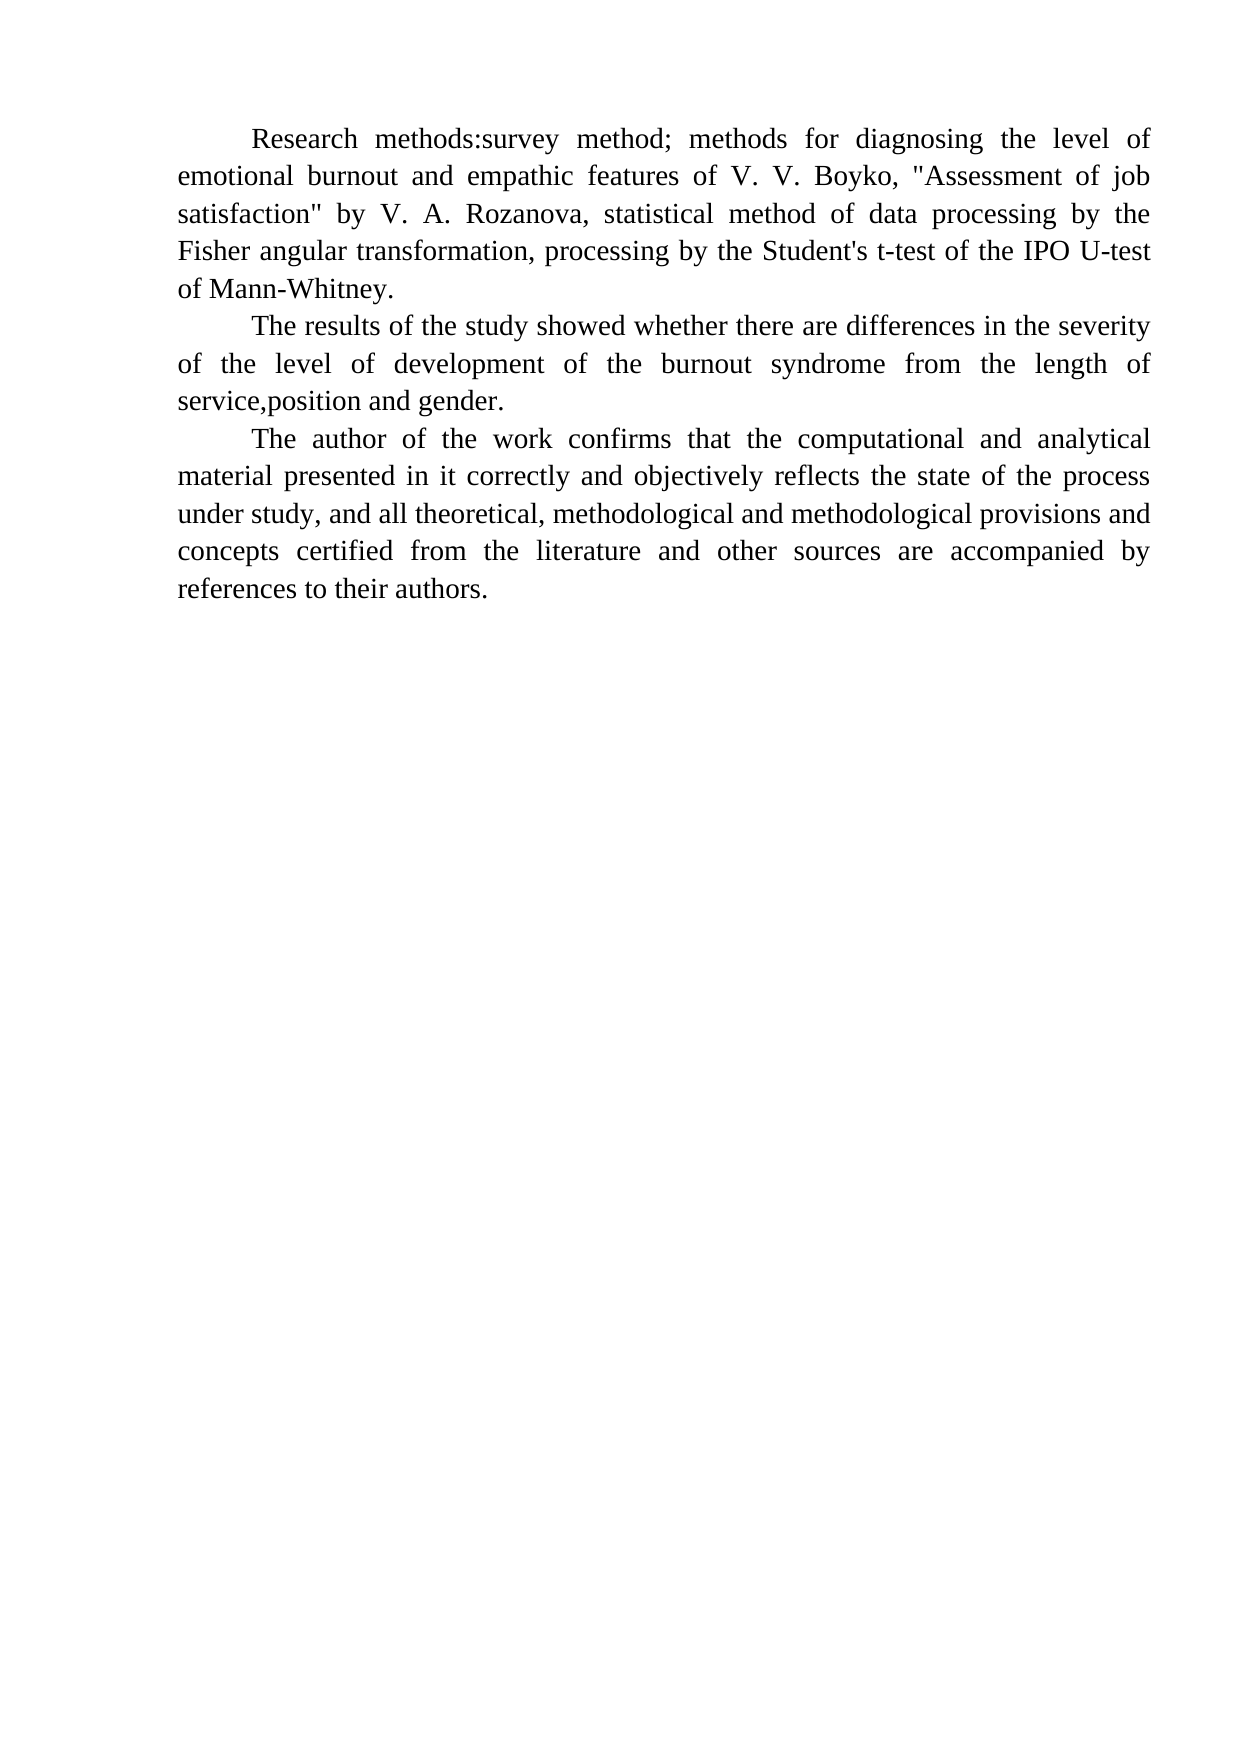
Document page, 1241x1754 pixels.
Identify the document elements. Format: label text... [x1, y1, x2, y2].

text The results of the study showed whether there are differences in the severity of the level of development of the burnout syndrome from the length of service,position and gender. [177, 306, 1152, 418]
text Research methods:survey method; methods for diagnosing the level of emotional burnout and empathic features of V. V. Boyko, "Assessment of job satisfaction" by V. A. Rozanova, statistical method of data processing by the Fisher angular transformation, processing by the Student's t-test of the IPO U-test of Mann-Whitney. [177, 118, 1152, 306]
text The author of the work confirms that the computational and analytical material presented in it correctly and objectively reflects the state of the process under study, and all theoretical, methodological and methodological provisions and concepts certified from the literature and other sources are accompanied by references to their authors. [177, 418, 1152, 606]
